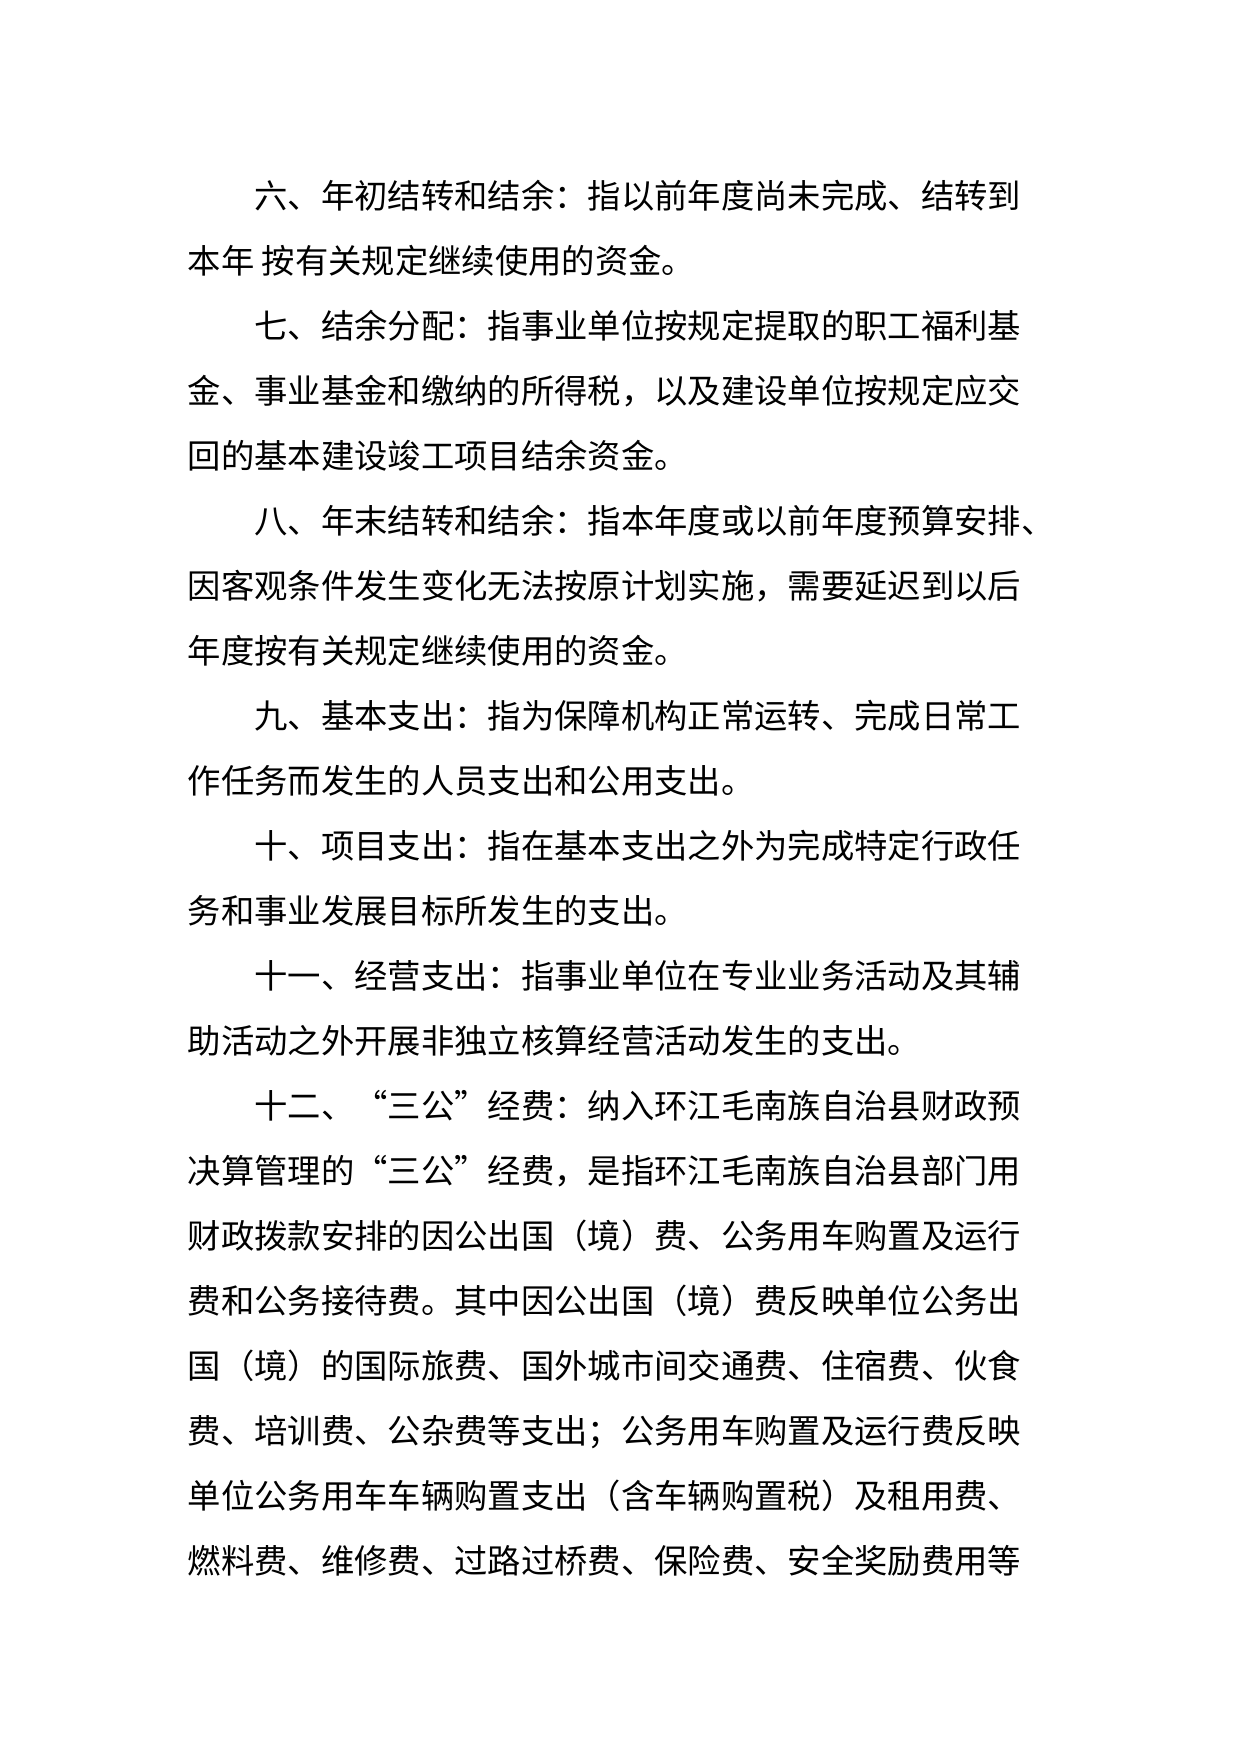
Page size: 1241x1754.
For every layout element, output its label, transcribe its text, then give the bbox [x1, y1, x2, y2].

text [187, 1072, 1053, 1592]
text 六、年初结转和结余：指以前年度尚未完成、结转到本年 按有关规定继续使用的资金。 [187, 162, 1053, 292]
text 十一、经营支出：指事业单位在专业业务活动及其辅助活动之外开展非独立核算经营活动发生的支出。 [187, 942, 1053, 1072]
text 十、项目支出：指在基本支出之外为完成特定行政任务和事业发展目标所发生的支出。 [187, 812, 1053, 942]
text 八、年末结转和结余：指本年度或以前年度预算安排、因客观条件发生变化无法按原计划实施，需要延迟到以后年度按有关规定继续使用的资金。 [187, 487, 1053, 682]
text 七、结余分配：指事业单位按规定提取的职工福利基金、事业基金和缴纳的所得税，以及建设单位按规定应交回的基本建设竣工项目结余资金。 [187, 292, 1053, 487]
text 九、基本支出：指为保障机构正常运转、完成日常工作任务而发生的人员支出和公用支出。 [187, 682, 1053, 812]
